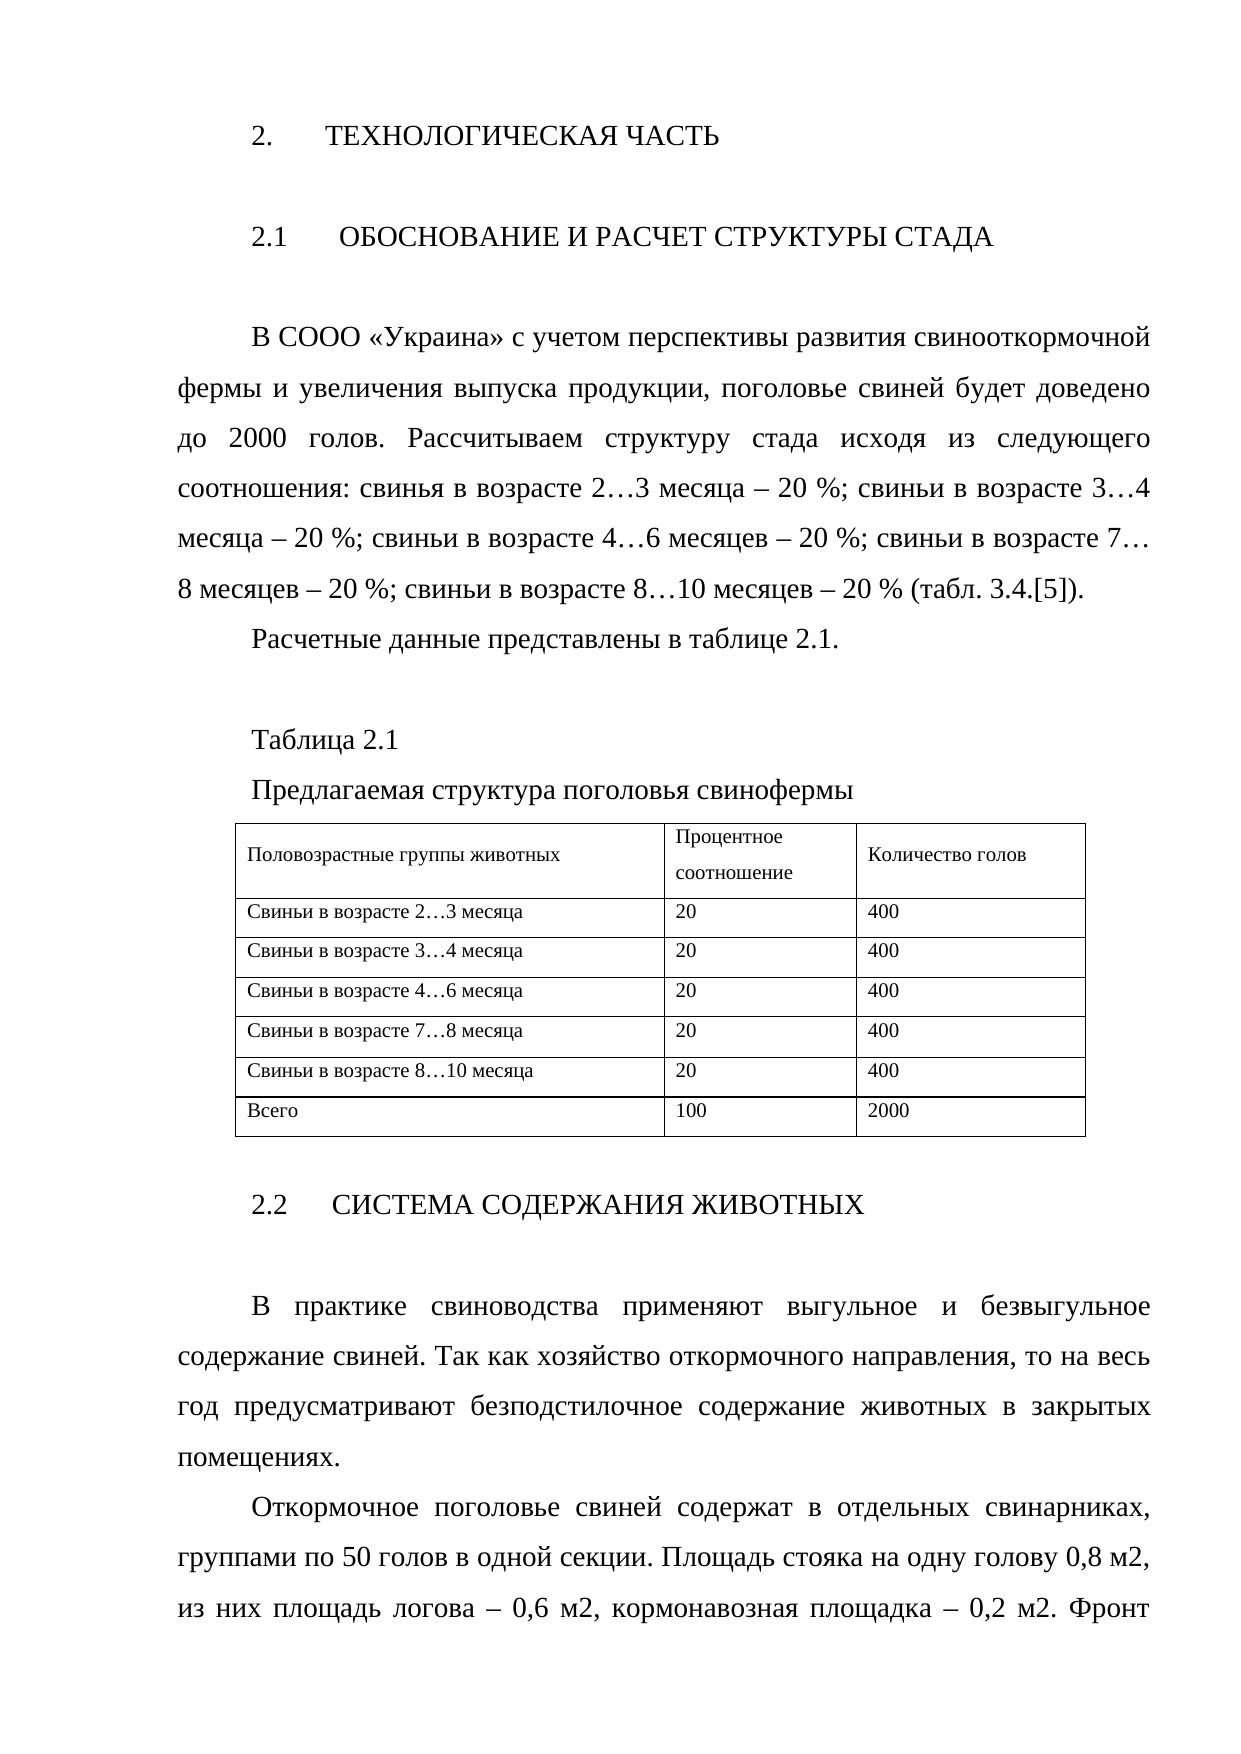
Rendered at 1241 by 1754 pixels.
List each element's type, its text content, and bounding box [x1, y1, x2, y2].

text Расчетные данные представлены в таблице 2.1. [177, 621, 1152, 655]
table_cell 20 [665, 1058, 856, 1096]
table_cell 100 [665, 1098, 856, 1136]
table_header Половозрастные группы животных [236, 824, 664, 898]
table_header Количество голов [857, 824, 1085, 898]
table_cell 20 [665, 938, 856, 977]
table_cell 400 [857, 1058, 1085, 1096]
table_cell 2000 [857, 1098, 1085, 1136]
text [177, 1489, 1152, 1623]
table_cell Свиньи в возрасте 2…3 месяца [236, 899, 664, 937]
table_cell Свиньи в возрасте 4…6 месяца [236, 978, 664, 1016]
table_cell Свиньи в возрасте 3…4 месяца [236, 938, 664, 977]
table_cell 20 [665, 899, 856, 937]
table_cell 400 [857, 1017, 1085, 1057]
table_cell 400 [857, 978, 1085, 1016]
table_header Процентное соотношение [665, 824, 856, 898]
text Предлагаемая структура поголовья свинофермы [177, 772, 1152, 806]
table_cell 400 [857, 899, 1085, 937]
table_cell 400 [857, 938, 1085, 977]
table_cell Свиньи в возрасте 7…8 месяца [236, 1017, 664, 1057]
table_cell Свиньи в возрасте 8…10 месяца [236, 1058, 664, 1096]
table_cell Всего [236, 1098, 664, 1136]
table_cell 20 [665, 978, 856, 1016]
list Обоснование и расчет структуры стада [177, 219, 1152, 252]
list ТЕХНОЛОГИЧЕСКАЯ ЧАСТЬ [177, 118, 1152, 152]
text В СООО «Украина» с учетом перспективы развития свинооткормочной фермы и увеличения выпуска продукции, поголовье свиней будет доведено до 2000 голов. Рассчитываем структуру стада исходя из следующего соотношения: свинья в возрасте 2…3 месяца – 20 %; свиньи в возрасте 3…4 месяца – 20 %; свиньи в возрасте 4…6 месяцев – 20 %; свиньи в возрасте 7…8 месяцев – 20 %; свиньи в возрасте 8…10 месяцев – 20 % (табл. 3.4.[5]). [177, 319, 1152, 604]
list Система содержания животных [177, 1187, 1152, 1221]
table_cell 20 [665, 1017, 856, 1057]
text Таблица 2.1 [177, 722, 1152, 755]
text В практике свиноводства применяют выгульное и безвыгульное содержание свиней. Так как хозяйство откормочного направления, то на весь год предусматривают безподстилочное содержание животных в закрытых помещениях. [177, 1288, 1152, 1472]
